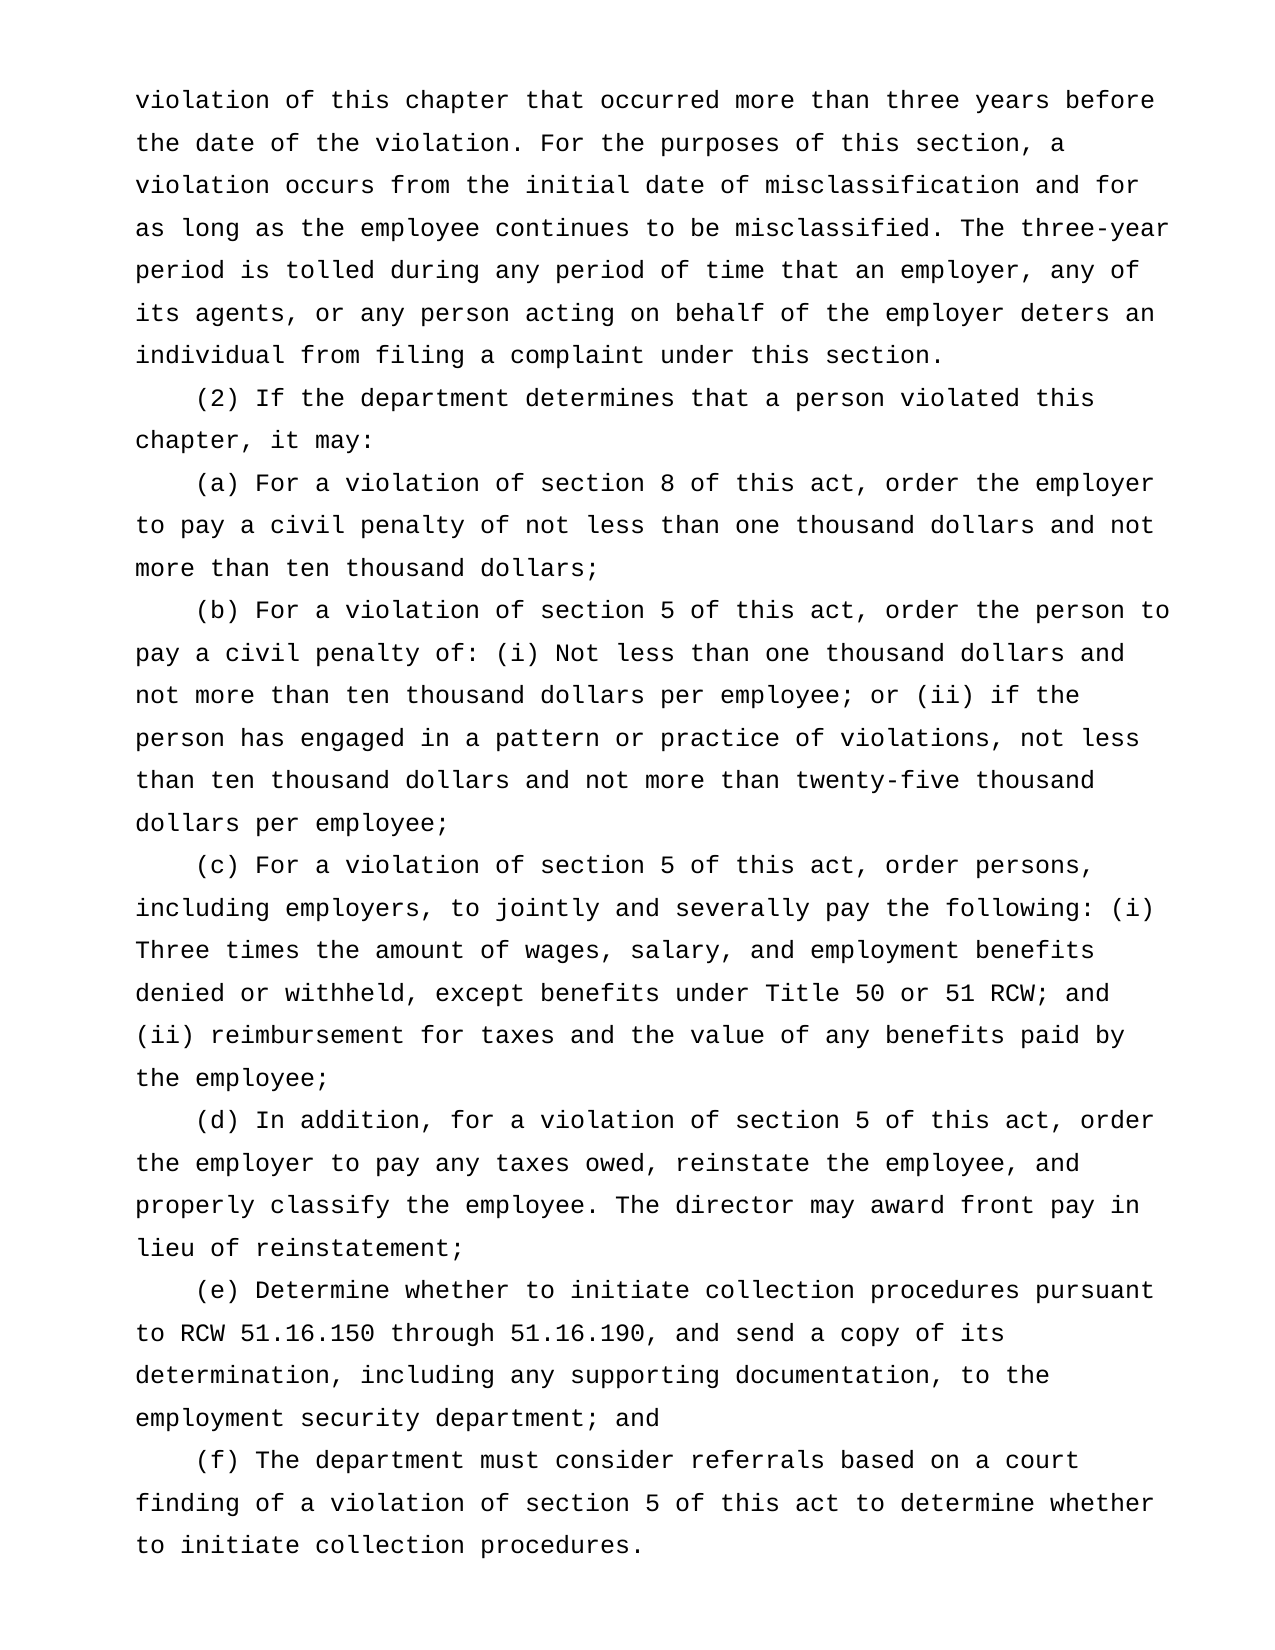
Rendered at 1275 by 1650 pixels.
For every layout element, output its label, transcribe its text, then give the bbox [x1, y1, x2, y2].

text (b) For a violation of section 5 of this act, order the person to pay a civil penalty of: (i) Not less than one thousand dollars and not more than ten thousand dollars per employee; or (ii) if the person has engaged in a pattern or practice of violations, not less than ten thousand dollars and not more than twenty-five thousand dollars per employee; [135, 585, 1170, 840]
text (d) In addition, for a violation of section 5 of this act, order the employer to pay any taxes owed, reinstate the employee, and properly classify the employee. The director may award front pay in lieu of reinstatement; [135, 1095, 1170, 1265]
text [135, 75, 1170, 372]
text (f) The department must consider referrals based on a court finding of a violation of section 5 of this act to determine whether to initiate collection procedures. [135, 1435, 1170, 1562]
text (a) For a violation of section 8 of this act, order the employer to pay a civil penalty of not less than one thousand dollars and not more than ten thousand dollars; [135, 457, 1170, 585]
text (2) If the department determines that a person violated this chapter, it may: [135, 372, 1170, 457]
text (c) For a violation of section 5 of this act, order persons, including employers, to jointly and severally pay the following: (i) Three times the amount of wages, salary, and employment benefits denied or withheld, except benefits under Title 50 or 51 RCW; and (ii) reimbursement for taxes and the value of any benefits paid by the employee; [135, 840, 1170, 1095]
text (e) Determine whether to initiate collection procedures pursuant to RCW 51.16.150 through 51.16.190, and send a copy of its determination, including any supporting documentation, to the employment security department; and [135, 1265, 1170, 1435]
